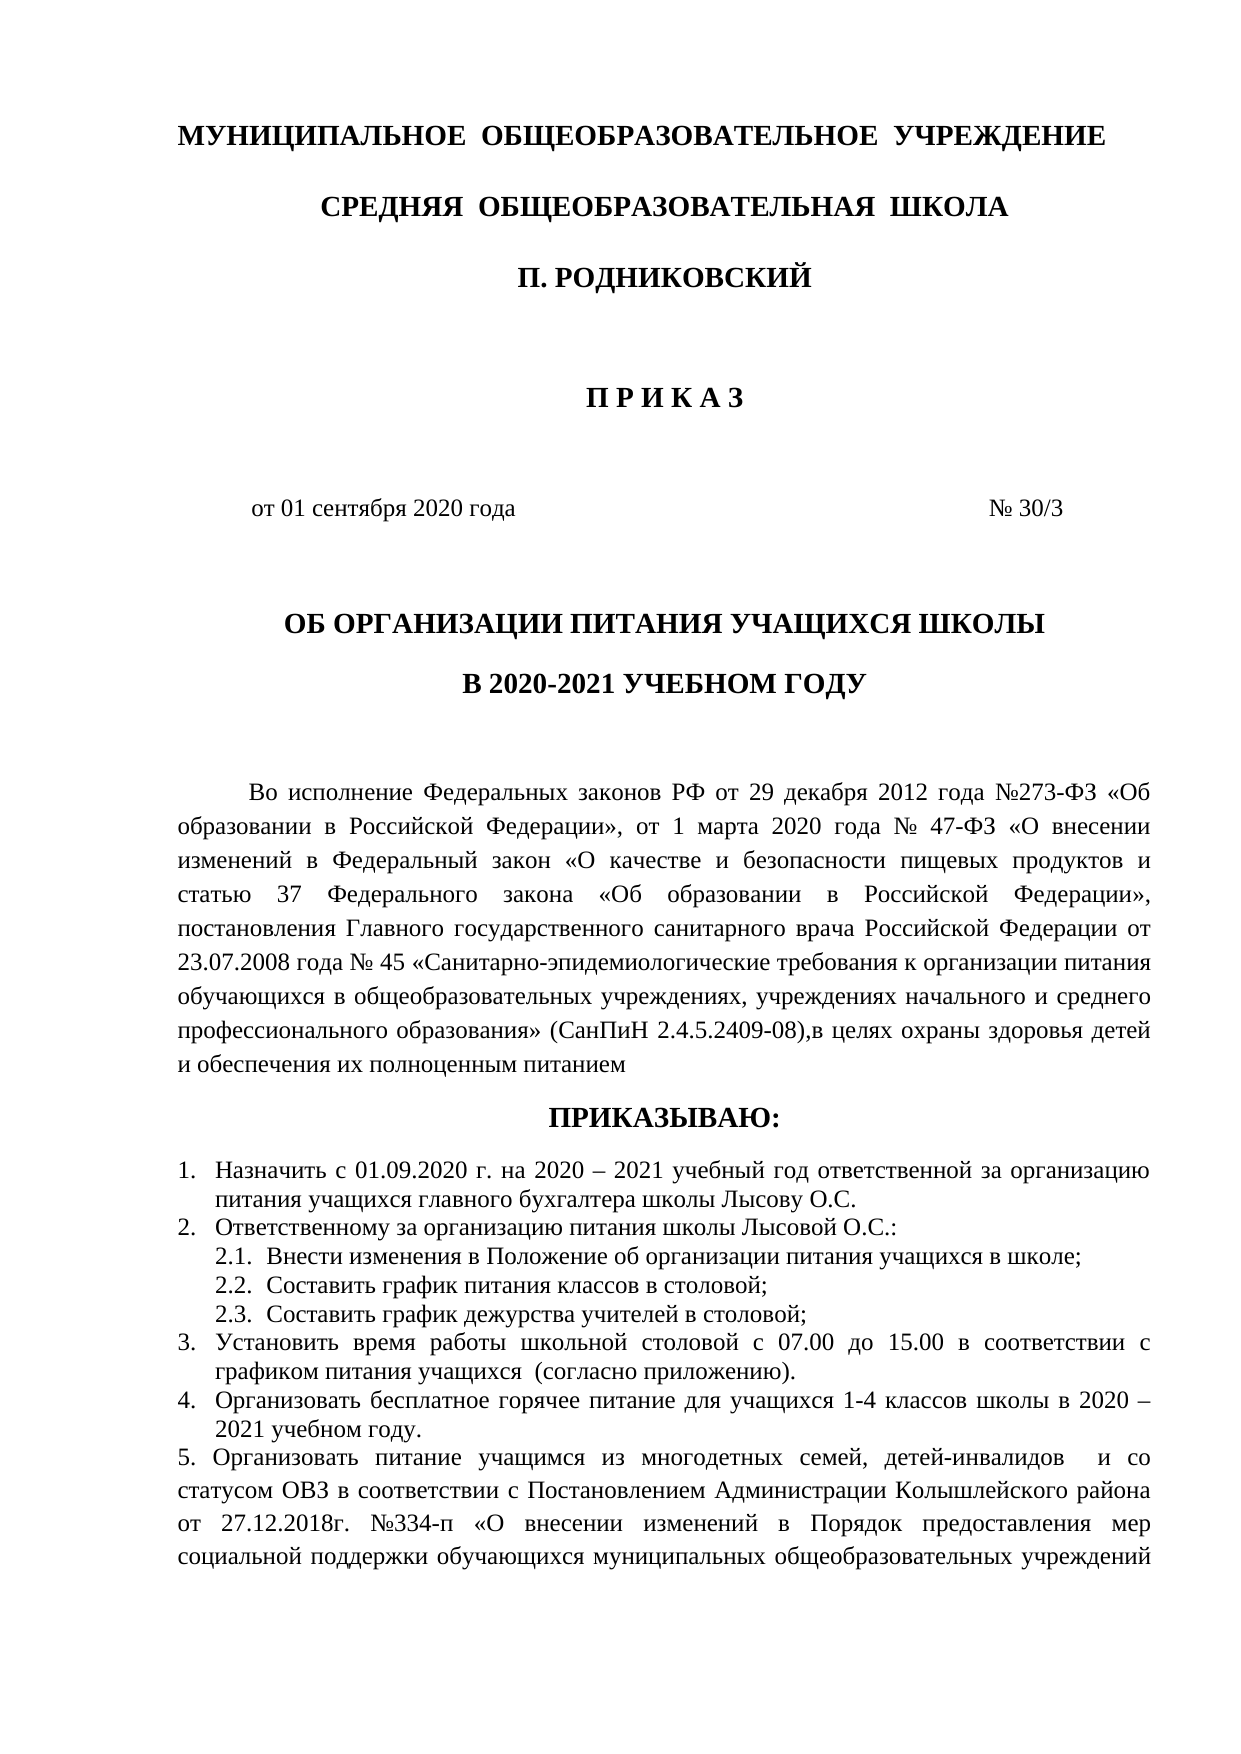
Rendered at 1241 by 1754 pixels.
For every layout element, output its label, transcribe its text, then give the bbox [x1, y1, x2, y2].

list Установить время работы школьной столовой с 07.00 до 15.00 в соответствии с графиком питания учащихся (согласно приложению). [177, 1327, 1152, 1385]
text П Р И К А З [177, 380, 1152, 413]
list Внести изменения в Положение об организации питания учащихся в школе; [215, 1241, 1152, 1270]
list Составить график питания классов в столовой; [215, 1270, 1152, 1299]
text СРЕДНЯЯ ОБЩЕОБРАЗОВАТЕЛЬНАЯ ШКОЛА [177, 189, 1152, 223]
text Во исполнение Федеральных законов РФ от 29 декабря 2012 года №273-ФЗ «Об образовании в Российской Федерации», от 1 марта 2020 года № 47-ФЗ «О внесении изменений в Федеральный закон «О качестве и безопасности пищевых продуктов и статью 37 Федерального закона «Об образовании в Российской Федерации», постановления Главного государственного санитарного врача Российской Федерации от 23.07.2008 года № 45 «Санитарно-эпидемиологические требования к организации питания обучающихся в общеобразовательных учреждениях, учреждениях начального и среднего профессионального образования» (СанПиН 2.4.5.2409-08),в целях охраны здоровья детей и обеспечения их полноценным питанием [177, 774, 1152, 1079]
text МУНИЦИПАЛЬНОЕ ОБЩЕОБРАЗОВАТЕЛЬНОЕ УЧРЕЖДЕНИЕ [177, 118, 1152, 152]
list Составить график дежурства учителей в столовой; [215, 1299, 1152, 1327]
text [177, 1442, 1152, 1570]
list Организовать бесплатное горячее питание для учащихся 1-4 классов школы в 2020 – 2021 учебном году. [177, 1385, 1152, 1442]
text от 01 сентября 2020 года № 30/3 [177, 493, 1152, 522]
list Назначить с 01.09.2020 г. на 2020 – 2021 учебный год ответственной за организацию питания учащихся главного бухгалтера школы Лысову О.С. [177, 1155, 1152, 1212]
text В 2020-2021 УЧЕБНОМ ГОДУ [177, 666, 1152, 699]
text П. РОДНИКОВСКИЙ [177, 260, 1152, 294]
list Ответственному за организацию питания школы Лысовой О.С.: [177, 1212, 1152, 1241]
text ПРИКАЗЫВАЮ: [177, 1100, 1152, 1134]
text ОБ ОРГАНИЗАЦИИ ПИТАНИЯ УЧАЩИХСЯ ШКОЛЫ [177, 606, 1152, 640]
